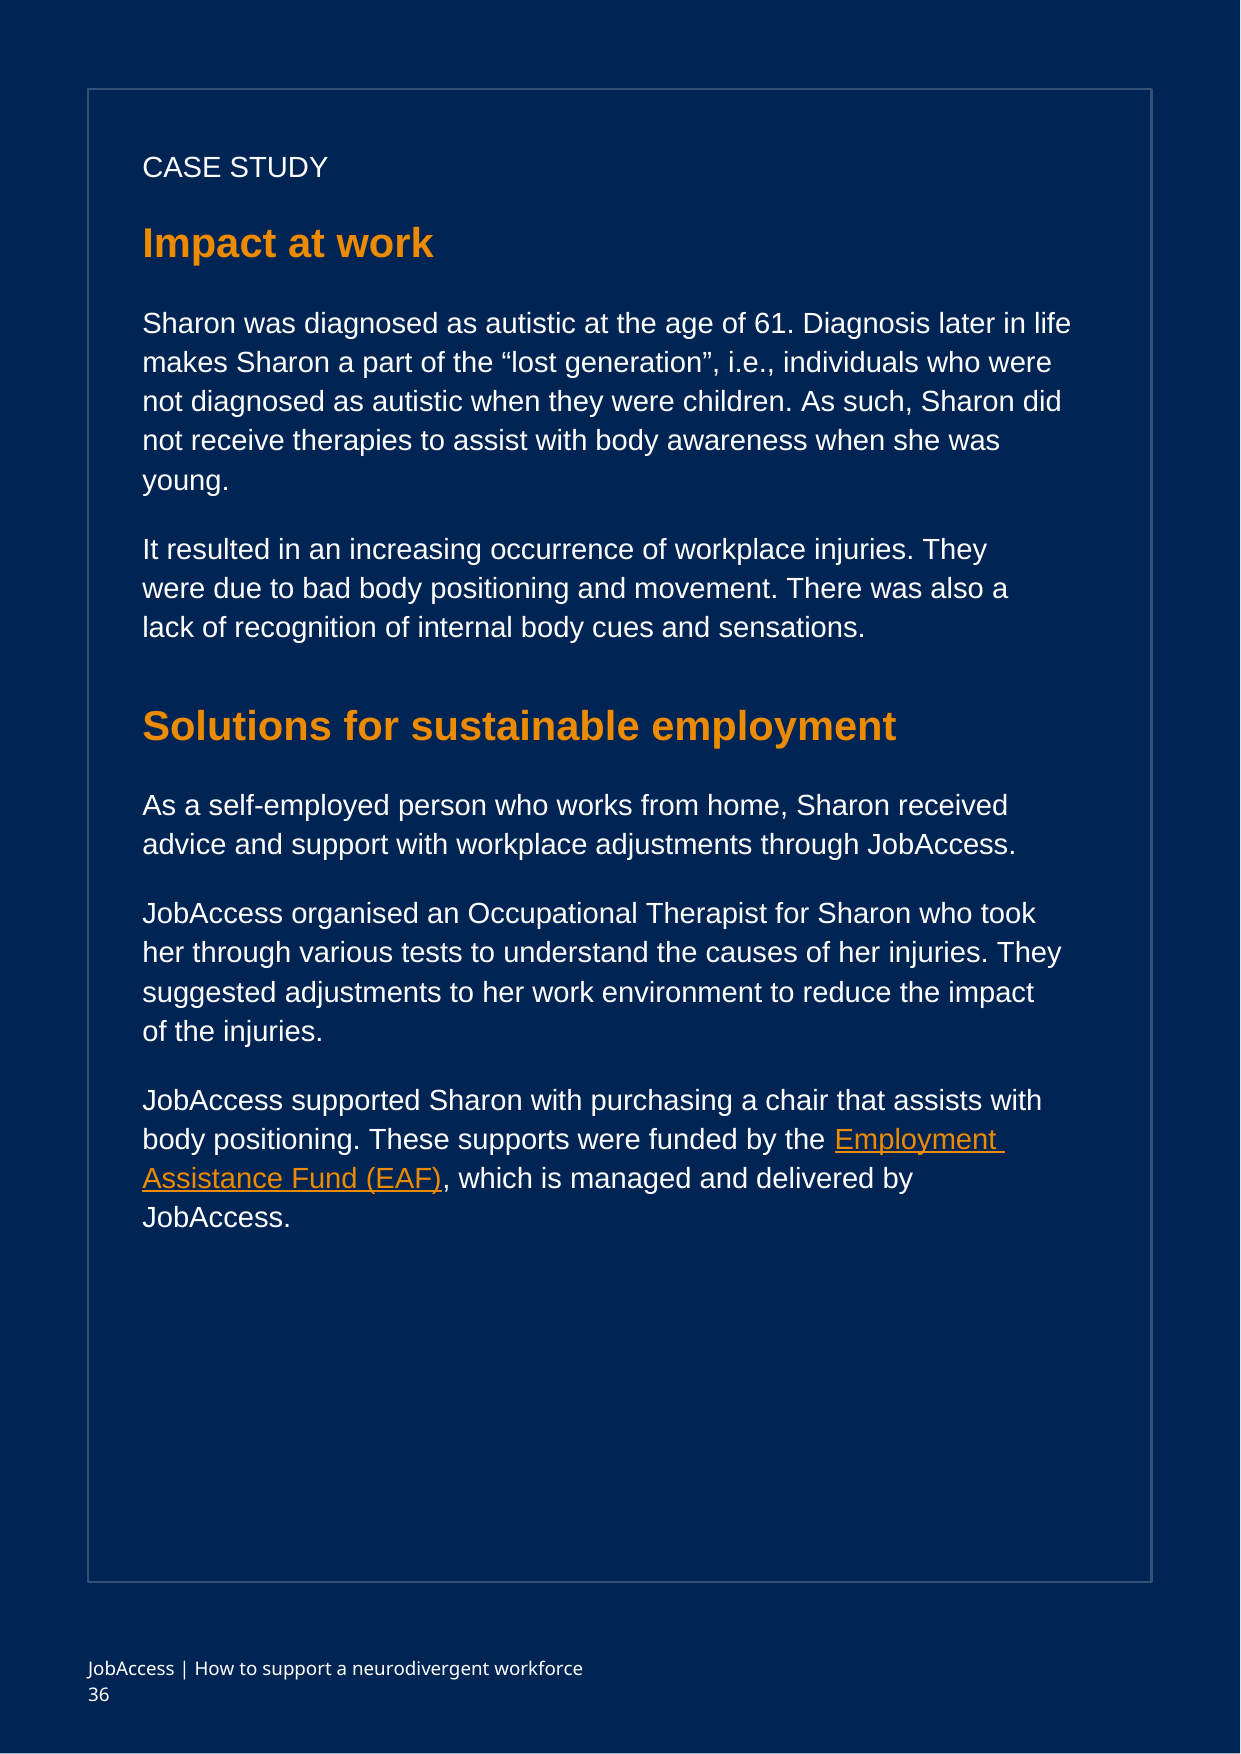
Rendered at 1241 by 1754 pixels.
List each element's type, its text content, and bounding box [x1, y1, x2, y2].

text CASE STUDY [142, 151, 1167, 184]
text JobAccess supported Sharon with purchasing a chair that assists with body positioning. These supports were funded by the Employment Assistance Fund (EAF), which is managed and delivered by JobAccess. [142, 1083, 1051, 1234]
text Sharon was diagnosed as autistic at the age of 61. Diagnosis later in life makes Sharon a part of the “lost generation”, i.e., individuals who were not diagnosed as autistic when they were children. As such, Sharon did not receive therapies to assist with body awareness when she was young. [142, 306, 1089, 496]
subtitle Solutions for sustainable employment [142, 701, 1167, 749]
text As a self-employed person who works from home, Sharon received advice and support with workplace adjustments through JobAccess. [142, 788, 1089, 861]
text JobAccess organised an Occupational Therapist for Sharon who took her through various tests to understand the causes of her injuries. They suggested adjustments to her work environment to reduce the impact of the injuries. [142, 896, 1063, 1047]
subtitle Impact at work [142, 218, 1167, 266]
text It resulted in an increasing occurrence of workplace injuries. They were due to bad body positioning and movement. There was also a lack of recognition of internal body cues and sensations. [142, 532, 1051, 643]
